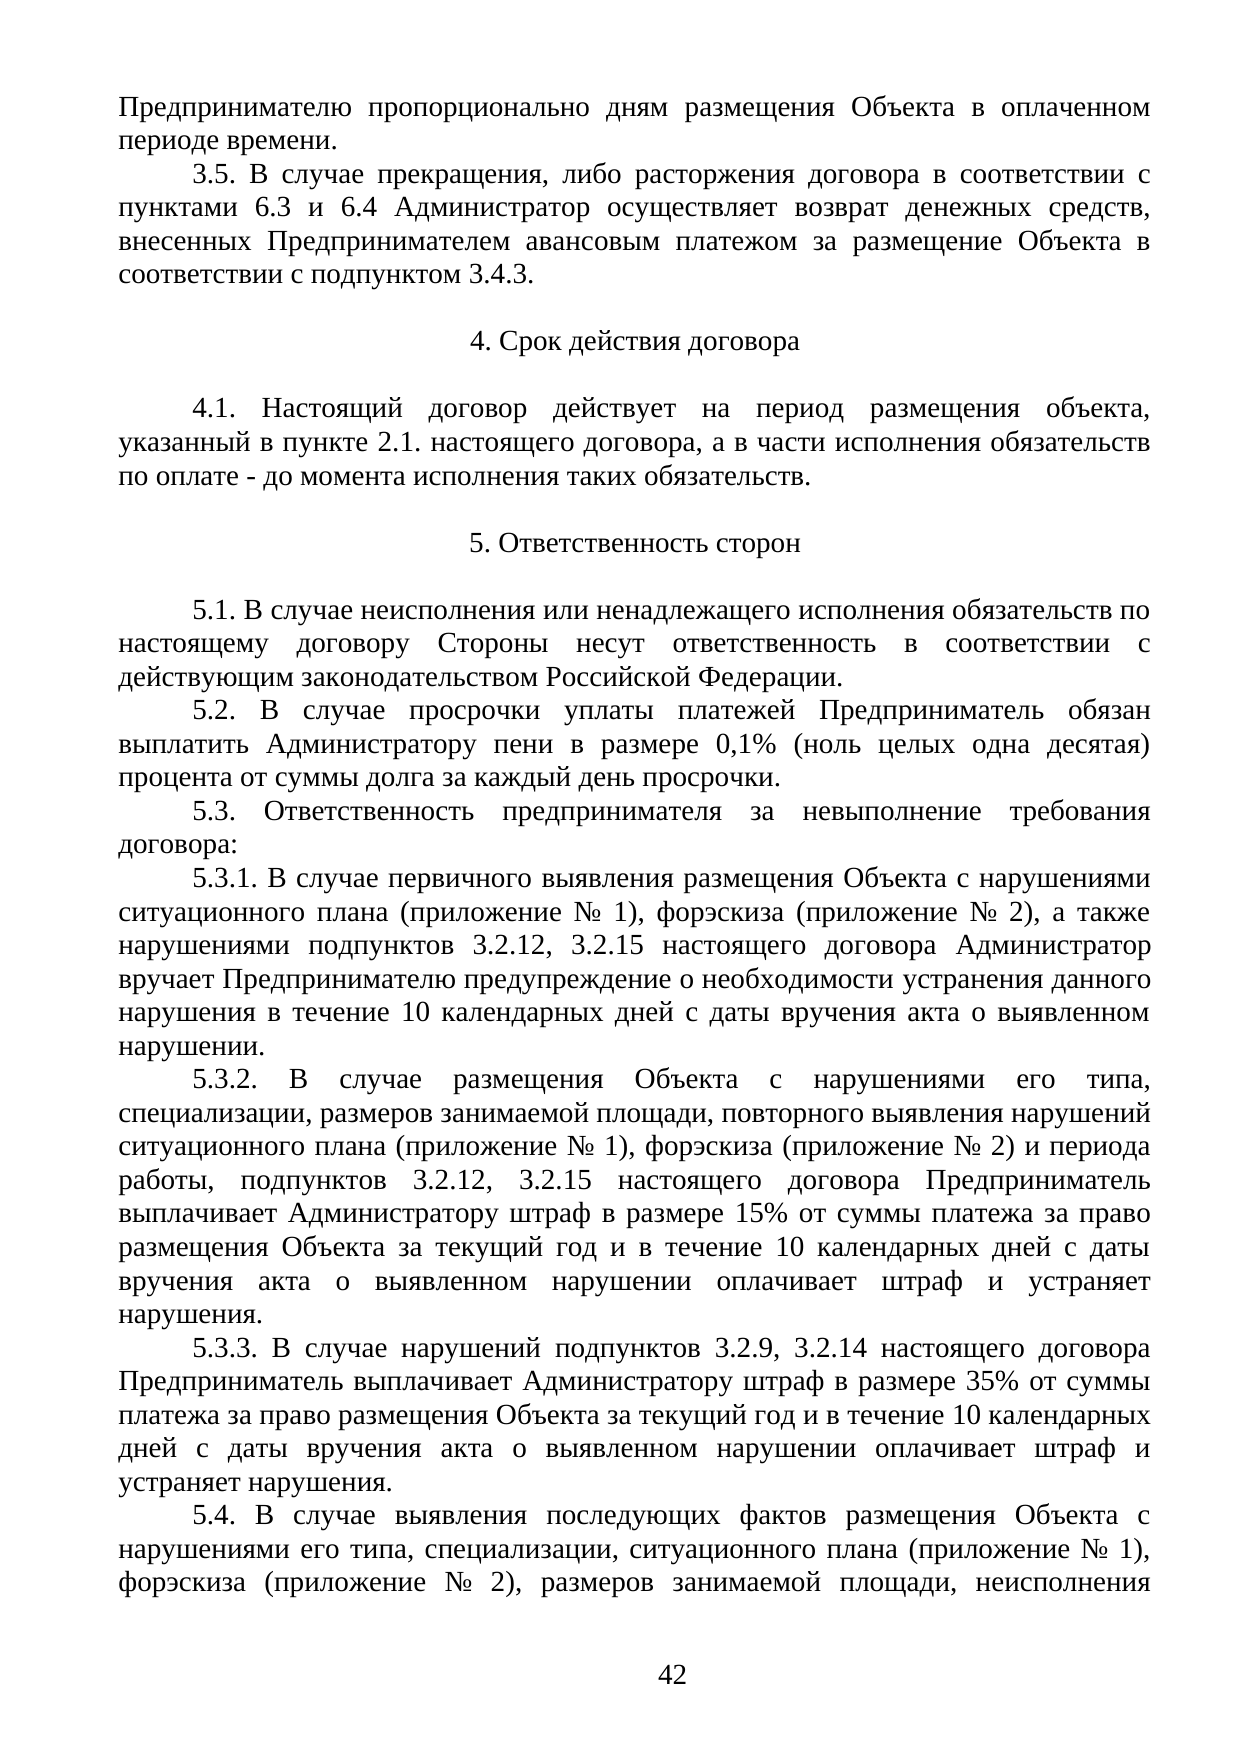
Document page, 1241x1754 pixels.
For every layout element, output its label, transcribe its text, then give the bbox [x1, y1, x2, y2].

text 4. Срок действия договора [118, 323, 1152, 357]
text 5.3.1. В случае первичного выявления размещения Объекта с нарушениями ситуационного плана (приложение № 1), форэскиза (приложение № 2), а также нарушениями подпунктов 3.2.12, 3.2.15 настоящего договора Администратор вручает Предпринимателю предупреждение о необходимости устранения данного нарушения в течение 10 календарных дней с даты вручения акта о выявленном нарушении. [118, 860, 1152, 1061]
text 3.5. В случае прекращения, либо расторжения договора в соответствии с пунктами 6.3 и 6.4 Администратор осуществляет возврат денежных средств, внесенных Предпринимателем авансовым платежом за размещение Объекта в соответствии с подпунктом 3.4.3. [118, 156, 1152, 290]
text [118, 1497, 1152, 1598]
text 5. Ответственность сторон [118, 525, 1152, 558]
text 5.1. В случае неисполнения или ненадлежащего исполнения обязательств по настоящему договору Стороны несут ответственность в соответствии с действующим законодательством Российской Федерации. [118, 592, 1152, 692]
text 5.3.2. В случае размещения Объекта с нарушениями его типа, специализации, размеров занимаемой площади, повторного выявления нарушений ситуационного плана (приложение № 1), форэскиза (приложение № 2) и периода работы, подпунктов 3.2.12, 3.2.15 настоящего договора Предприниматель выплачивает Администратору штраф в размере 15% от суммы платежа за право размещения Объекта за текущий год и в течение 10 календарных дней с даты вручения акта о выявленном нарушении оплачивает штраф и устраняет нарушения. [118, 1061, 1152, 1330]
text 5.3.3. В случае нарушений подпунктов 3.2.9, 3.2.14 настоящего договора Предприниматель выплачивает Администратору штраф в размере 35% от суммы платежа за право размещения Объекта за текущий год и в течение 10 календарных дней с даты вручения акта о выявленном нарушении оплачивает штраф и устраняет нарушения. [118, 1330, 1152, 1497]
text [118, 89, 1152, 156]
text 5.3. Ответственность предпринимателя за невыполнение требования договора: [118, 793, 1152, 860]
text 4.1. Настоящий договор действует на период размещения объекта, указанный в пункте 2.1. настоящего договора, а в части исполнения обязательств по оплате - до момента исполнения таких обязательств. [118, 391, 1152, 491]
text 5.2. В случае просрочки уплаты платежей Предприниматель обязан выплатить Администратору пени в размере 0,1% (ноль целых одна десятая) процента от суммы долга за каждый день просрочки. [118, 692, 1152, 793]
